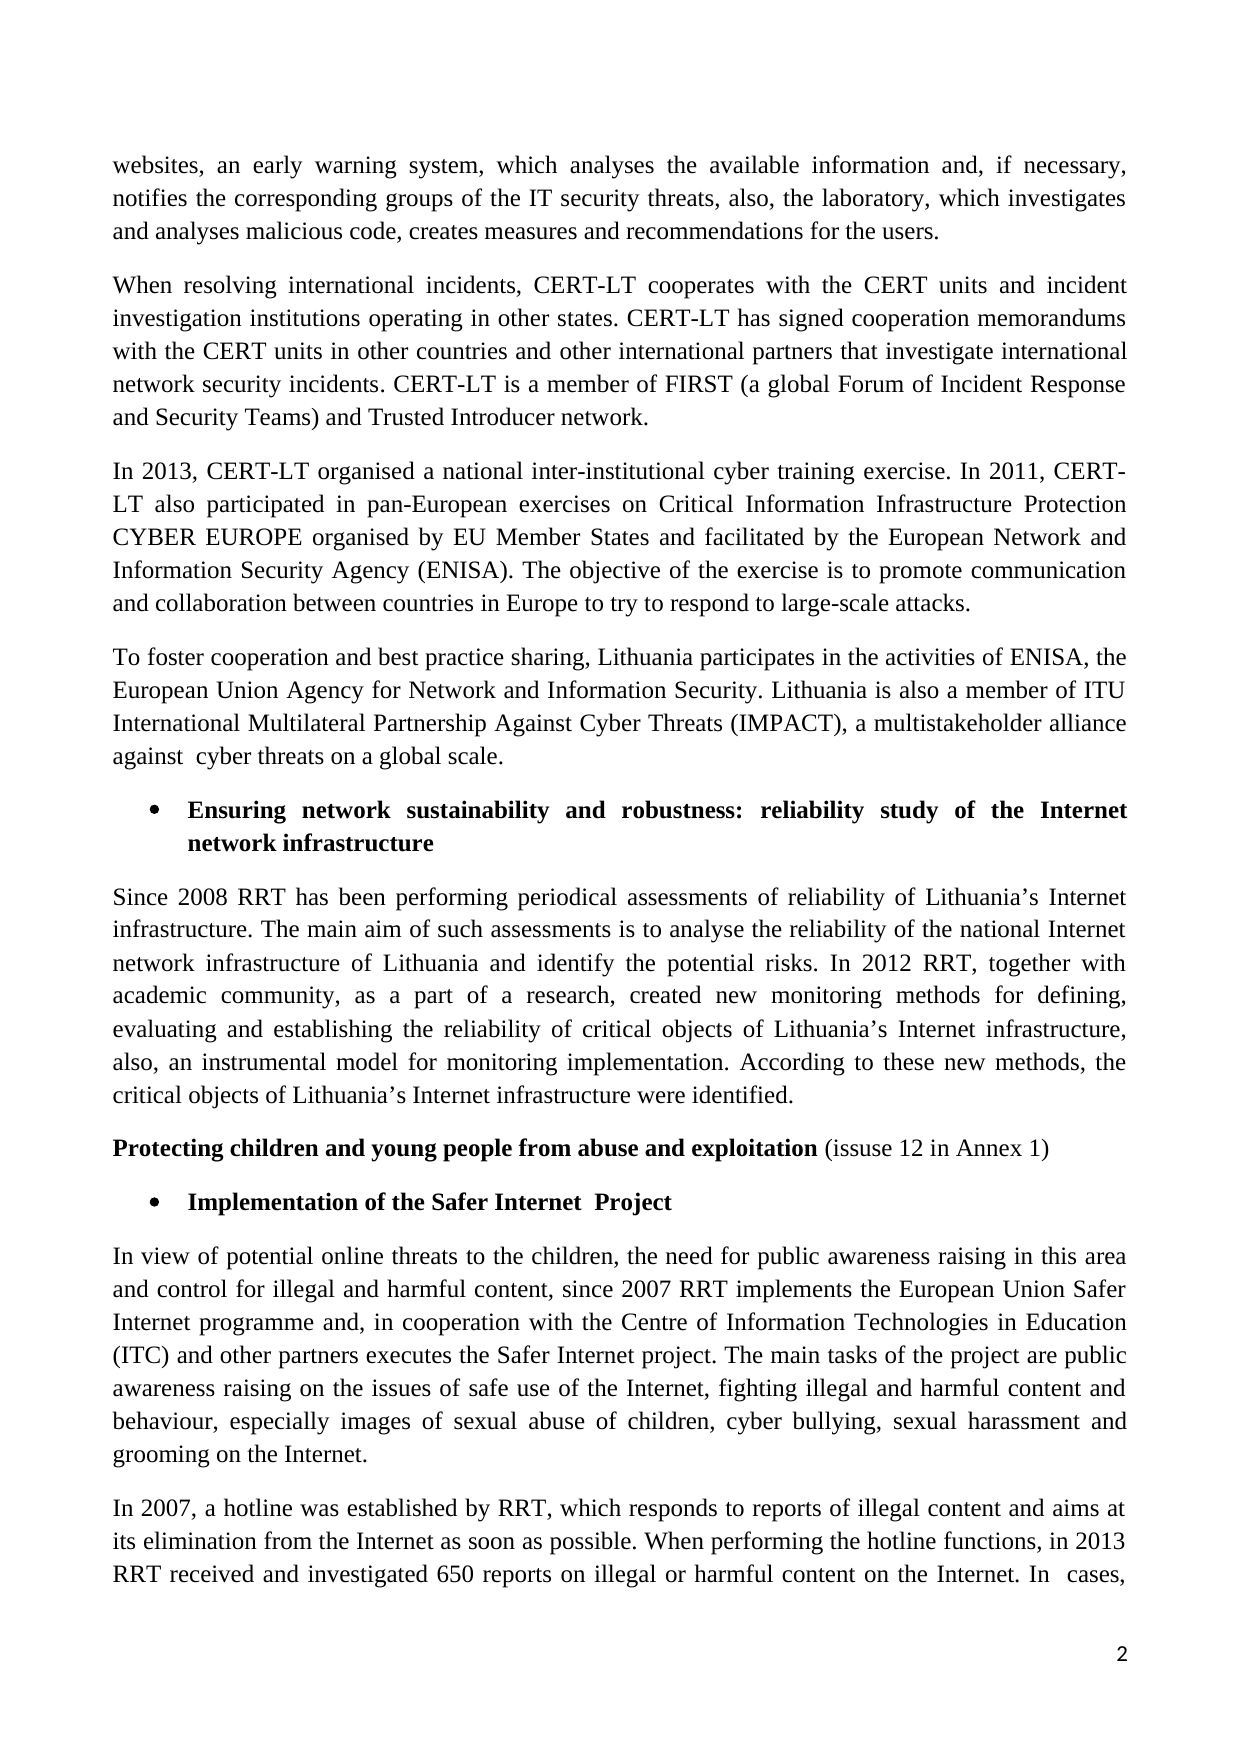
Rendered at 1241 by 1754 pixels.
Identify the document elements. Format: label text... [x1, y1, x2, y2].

text Since 2008 RRT has been performing periodical assessments of reliability of Lithuania’s Internet infrastructure. The main aim of such assessments is to analyse the reliability of the national Internet network infrastructure of Lithuania and identify the potential risks. In 2012 RRT, together with academic community, as a part of a research, created new monitoring methods for defining, evaluating and establishing the reliability of critical objects of Lithuania’s Internet infrastructure, also, an instrumental model for monitoring implementation. According to these new methods, the critical objects of Lithuania’s Internet infrastructure were identified. [112, 882, 1128, 1108]
text Protecting children and young people from abuse and exploitation (issuse 12 in Annex 1) [112, 1133, 1128, 1162]
list Implementation of the Safer Internet Project [150, 1187, 1128, 1216]
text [112, 1493, 1128, 1588]
text In view of potential online threats to the children, the need for public awareness raising in this area and control for illegal and harmful content, since 2007 RRT implements the European Union Safer Internet programme and, in cooperation with the Centre of Information Technologies in Education (ITC) and other partners executes the Safer Internet project. The main tasks of the project are public awareness raising on the issues of safe use of the Internet, fighting illegal and harmful content and behaviour, especially images of sexual abuse of children, cyber bullying, sexual harassment and grooming on the Internet. [112, 1241, 1128, 1468]
text To foster cooperation and best practice sharing, Lithuania participates in the activities of ENISA, the European Union Agency for Network and Information Security. Lithuania is also a member of ITU International Multilateral Partnership Against Cyber Threats (IMPACT), a multistakeholder alliance against cyber threats on a global scale. [112, 642, 1128, 769]
list Ensuring network sustainability and robustness: reliability study of the Internet network infrastructure [150, 795, 1128, 856]
text In 2013, CERT-LT organised a national inter-institutional cyber training exercise. In 2011, CERT-LT also participated in pan-European exercises on Critical Information Infrastructure Protection CYBER EUROPE organised by EU Member States and facilitated by the European Network and Information Security Agency (ENISA). The objective of the exercise is to promote communication and collaboration between countries in Europe to try to respond to large-scale attacks. [112, 456, 1128, 617]
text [112, 150, 1128, 245]
text When resolving international incidents, CERT-LT cooperates with the CERT units and incident investigation institutions operating in other states. CERT-LT has signed cooperation memorandums with the CERT units in other countries and other international partners that investigate international network security incidents. CERT-LT is a member of FIRST (a global Forum of Incident Response and Security Teams) and Trusted Introducer network. [112, 270, 1128, 431]
